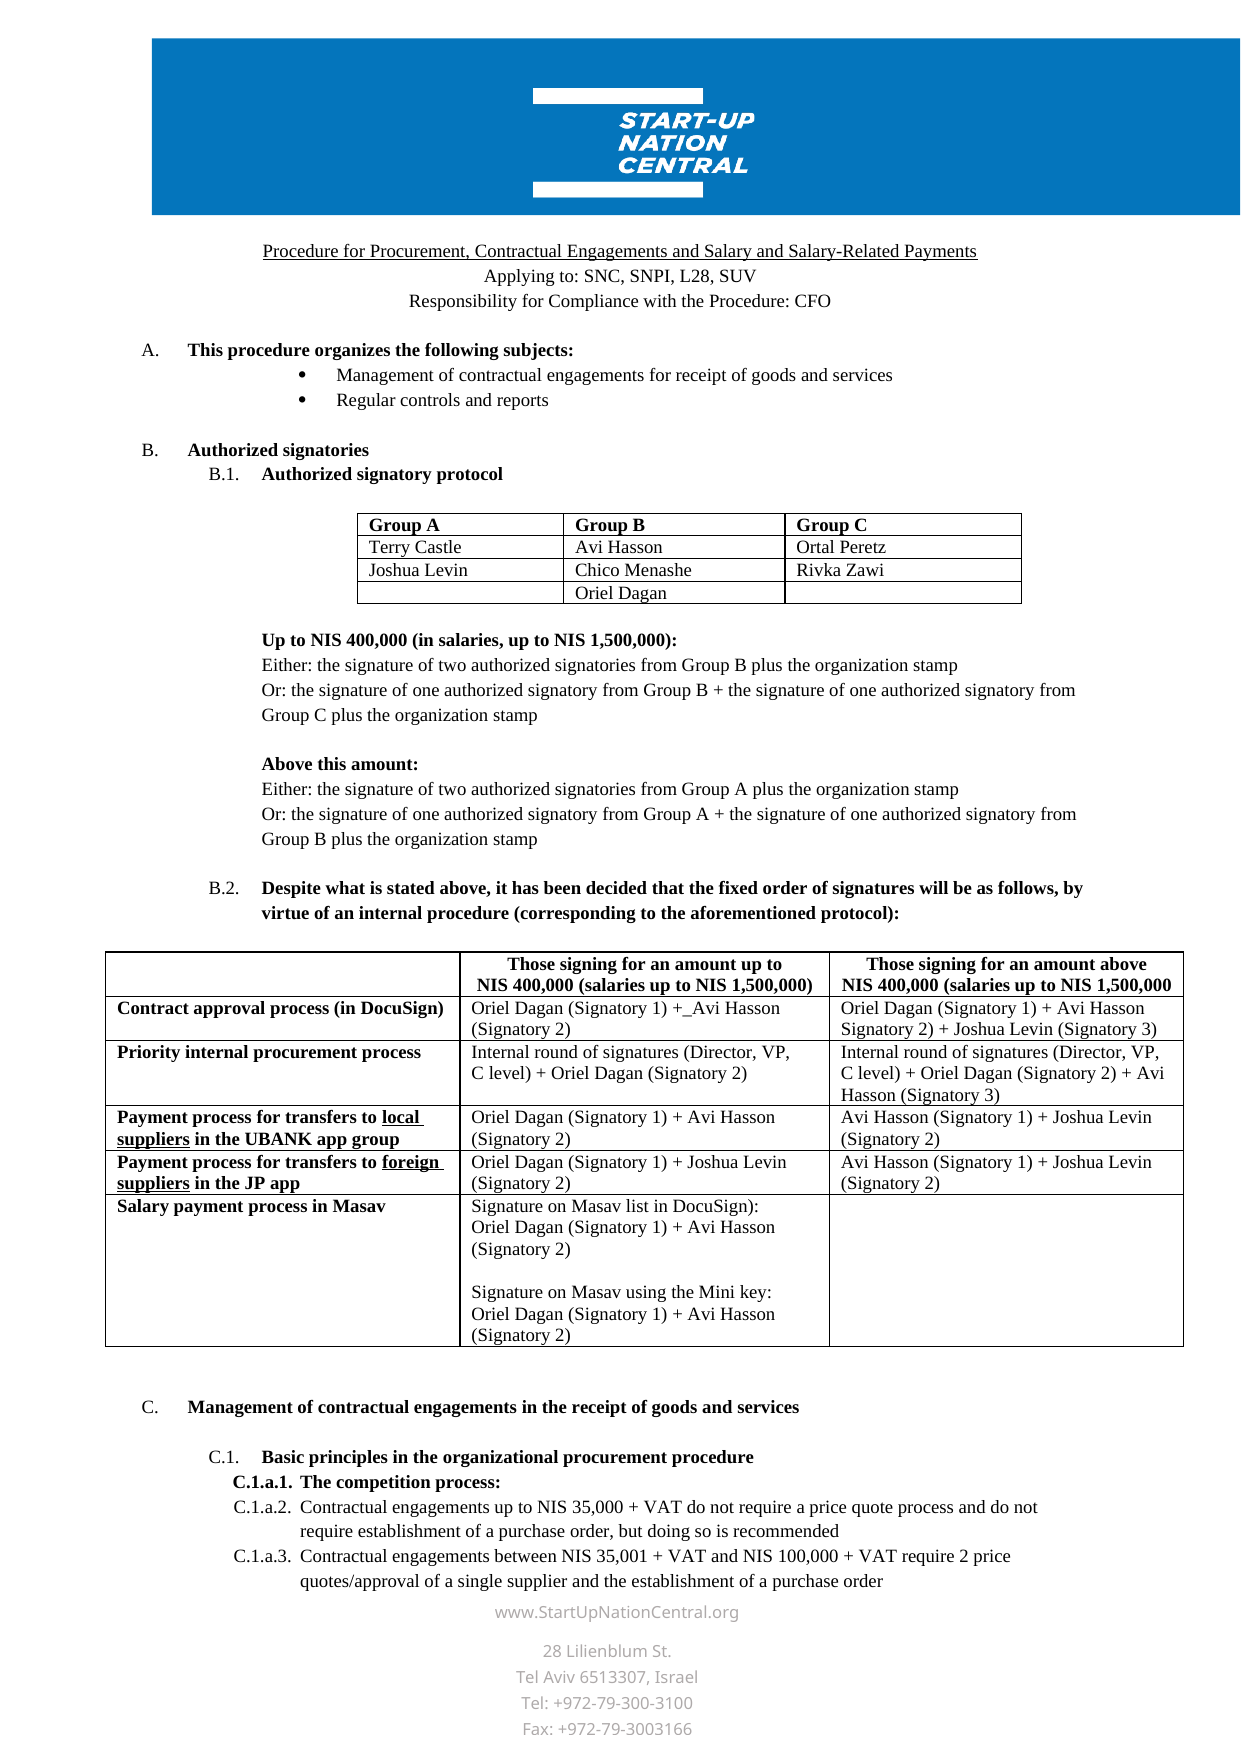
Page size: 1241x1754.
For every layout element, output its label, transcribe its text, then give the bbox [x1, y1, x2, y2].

list Or: the signature of one authorized signatory from Group A + the signature of one authorized signatory from Group B plus the organization stamp [261, 803, 1090, 849]
table_cell [786, 582, 1021, 603]
list Basic principles in the organizational procurement procedure [224, 1446, 1090, 1467]
table_header Group B [564, 514, 784, 535]
table_cell Ortal Peretz [786, 536, 1021, 558]
table_cell Oriel Dagan [564, 582, 784, 603]
table_cell Priority internal procurement process [106, 1041, 459, 1105]
table_cell [358, 582, 563, 603]
table_cell Signature on Masav list in DocuSign): Oriel Dagan (Signatory 1) + Avi Hasson (Signatory 2) Signature on Masav using the Mini key: Oriel Dagan (Signatory 1) + Avi Hasson (Signatory 2) [461, 1195, 829, 1346]
table_cell Oriel Dagan (Signatory 1) + Joshua Levin (Signatory 2) [461, 1151, 829, 1194]
table_cell Joshua Levin [358, 559, 563, 581]
list Management of contractual engagements in the receipt of goods and services [150, 1396, 1090, 1418]
text Applying to: SNC, SNPI, L28, SUV [150, 265, 1090, 286]
table_cell Rivka Zawi [786, 559, 1021, 581]
table_cell Payment process for transfers to local suppliers in the UBANK app group [106, 1106, 459, 1149]
table_header Those signing for an amount up to NIS 400,000 (salaries up to NIS 1,500,000) [461, 953, 829, 996]
table_cell Payment process for transfers to foreign suppliers in the JP app [106, 1151, 459, 1194]
table_header Group C [786, 514, 1021, 535]
table_cell Internal round of signatures (Director, VP, C level) + Oriel Dagan (Signatory 2) + Avi Hasson (Signatory 3) [830, 1041, 1183, 1105]
list Above this amount: [261, 753, 1090, 774]
list Contractual engagements between NIS 35,001 + VAT and NIS 100,000 + VAT require 2 price quotes/approval of a single supplier and the establishment of a purchase order [262, 1545, 1090, 1591]
list Regular controls and reports [299, 389, 1090, 410]
table_header Group A [358, 514, 563, 535]
table_cell Internal round of signatures (Director, VP, C level) + Oriel Dagan (Signatory 2) [461, 1041, 829, 1105]
picture [533, 87, 755, 198]
table_cell [830, 1195, 1183, 1346]
list Either: the signature of two authorized signatories from Group A plus the organization stamp [261, 778, 1090, 799]
table_header [106, 953, 459, 996]
table_cell Avi Hasson [564, 536, 784, 558]
table_cell Avi Hasson (Signatory 1) + Joshua Levin (Signatory 2) [830, 1151, 1183, 1194]
text Responsibility for Compliance with the Procedure: CFO [150, 290, 1090, 311]
list Contractual engagements up to NIS 35,000 + VAT do not require a price quote process and do not require establishment of a purchase order, but doing so is recommended [262, 1496, 1090, 1542]
text Procedure for Procurement, Contractual Engagements and Salary and Salary-Related Payments [150, 240, 1090, 262]
list Authorized signatories [150, 438, 1090, 460]
list Despite what is stated above, it has been decided that the fixed order of signatures will be as follows, by virtue of an internal procedure (corresponding to the aforementioned protocol): [224, 877, 1090, 923]
table_cell Oriel Dagan (Signatory 1) + Avi Hasson Signatory 2) + Joshua Levin (Signatory 3) [830, 997, 1183, 1040]
list Up to NIS 400,000 (in salaries, up to NIS 1,500,000): [261, 629, 1090, 651]
table_cell Avi Hasson (Signatory 1) + Joshua Levin (Signatory 2) [830, 1106, 1183, 1149]
table_cell Chico Menashe [564, 559, 784, 581]
list The competition process: [262, 1471, 1090, 1492]
table_header Those signing for an amount above NIS 400,000 (salaries up to NIS 1,500,000 [830, 953, 1183, 996]
list Authorized signatory protocol [224, 463, 1090, 485]
list Management of contractual engagements for receipt of goods and services [299, 364, 1090, 386]
table_cell Contract approval process (in DocuSign) [106, 997, 459, 1040]
list This procedure organizes the following subjects: [150, 339, 1090, 361]
table_cell Terry Castle [358, 536, 563, 558]
list Either: the signature of two authorized signatories from Group B plus the organization stamp [261, 654, 1090, 675]
table_cell Oriel Dagan (Signatory 1) +_Avi Hasson (Signatory 2) [461, 997, 829, 1040]
table_cell Salary payment process in Masav [106, 1195, 459, 1346]
table_cell Oriel Dagan (Signatory 1) + Avi Hasson (Signatory 2) [461, 1106, 829, 1149]
list Or: the signature of one authorized signatory from Group B + the signature of one authorized signatory from Group C plus the organization stamp [261, 679, 1090, 725]
